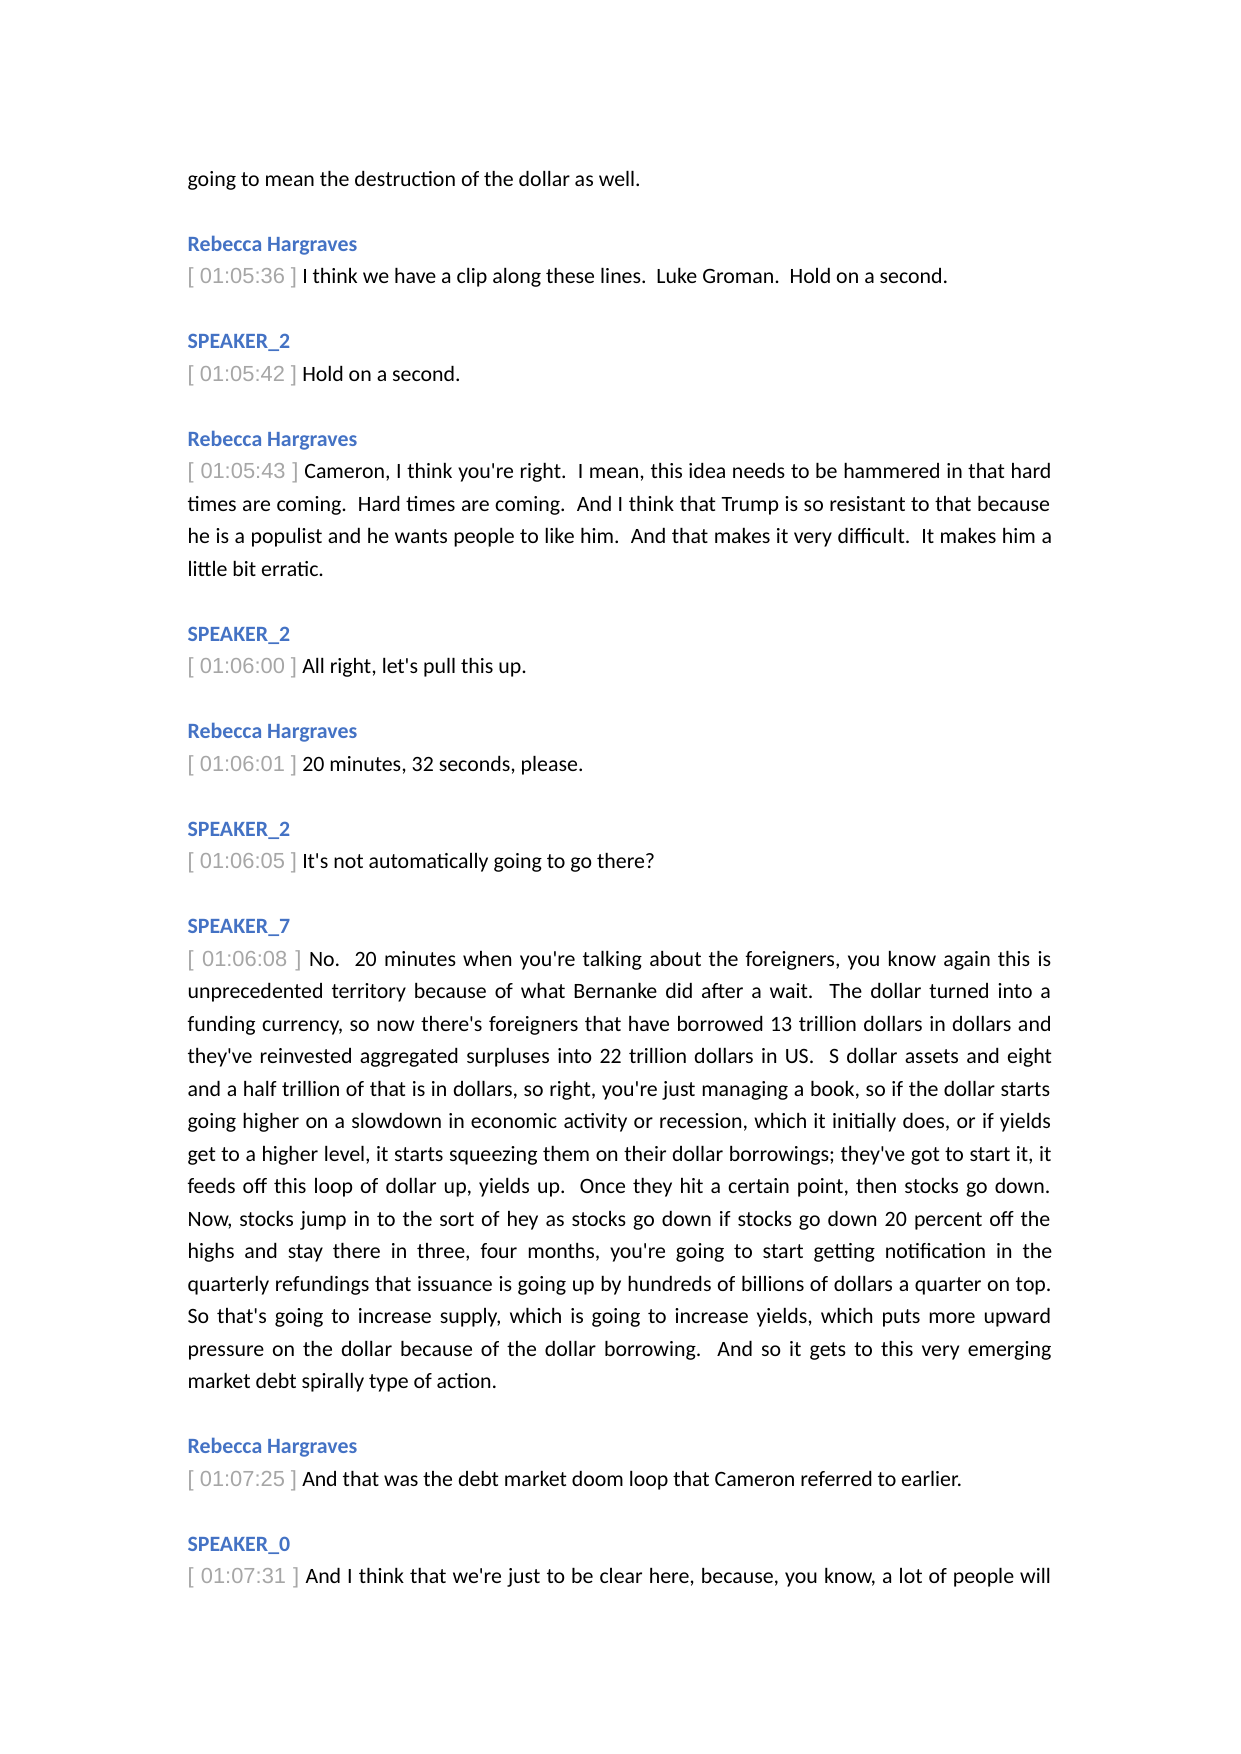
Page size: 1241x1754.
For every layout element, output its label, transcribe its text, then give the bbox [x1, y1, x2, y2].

text Rebecca Hargraves [187, 227, 1053, 259]
text [ 01:07:25 ] And that was the debt market doom loop that Cameron referred to earlier. [187, 1462, 1053, 1494]
text [ 01:06:01 ] 20 minutes, 32 seconds, please. [187, 747, 1053, 779]
text [ 01:05:36 ] I think we have a clip along these lines. Luke Groman. Hold on a second. [187, 259, 1053, 292]
text [ 01:06:05 ] It's not automatically going to go there? [187, 844, 1053, 877]
text Rebecca Hargraves [187, 1429, 1053, 1462]
text SPEAKER_2 [187, 812, 1053, 844]
text [ 01:06:08 ] No. 20 minutes when you're talking about the foreigners, you know again this is unprecedented territory because of what Bernanke did after a wait. The dollar turned into a funding currency, so now there's foreigners that have borrowed 13 trillion dollars in dollars and they've reinvested aggregated surpluses into 22 trillion dollars in US. S dollar assets and eight and a half trillion of that is in dollars, so right, you're just managing a book, so if the dollar starts going higher on a slowdown in economic activity or recession, which it initially does, or if yields get to a higher level, it starts squeezing them on their dollar borrowings; they've got to start it, it feeds off this loop of dollar up, yields up. Once they hit a certain point, then stocks go down. Now, stocks jump in to the sort of hey as stocks go down if stocks go down 20 percent off the highs and stay there in three, four months, you're going to start getting notification in the quarterly refundings that issuance is going up by hundreds of billions of dollars a quarter on top. So that's going to increase supply, which is going to increase yields, which puts more upward pressure on the dollar because of the dollar borrowing. And so it gets to this very emerging market debt spirally type of action. [187, 942, 1053, 1397]
text [ 01:06:00 ] All right, let's pull this up. [187, 649, 1053, 682]
text SPEAKER_0 [187, 1527, 1053, 1559]
text [ 01:05:43 ] Cameron, I think you're right. I mean, this idea needs to be hammered in that hard times are coming. Hard times are coming. And I think that Trump is so resistant to that because he is a populist and he wants people to like him. And that makes it very difficult. It makes him a little bit erratic. [187, 454, 1053, 584]
text SPEAKER_2 [187, 617, 1053, 649]
text SPEAKER_2 [187, 324, 1053, 357]
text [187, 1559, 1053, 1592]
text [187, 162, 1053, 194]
text Rebecca Hargraves [187, 422, 1053, 454]
text SPEAKER_7 [187, 909, 1053, 942]
text Rebecca Hargraves [187, 714, 1053, 747]
text [ 01:05:42 ] Hold on a second. [187, 357, 1053, 389]
